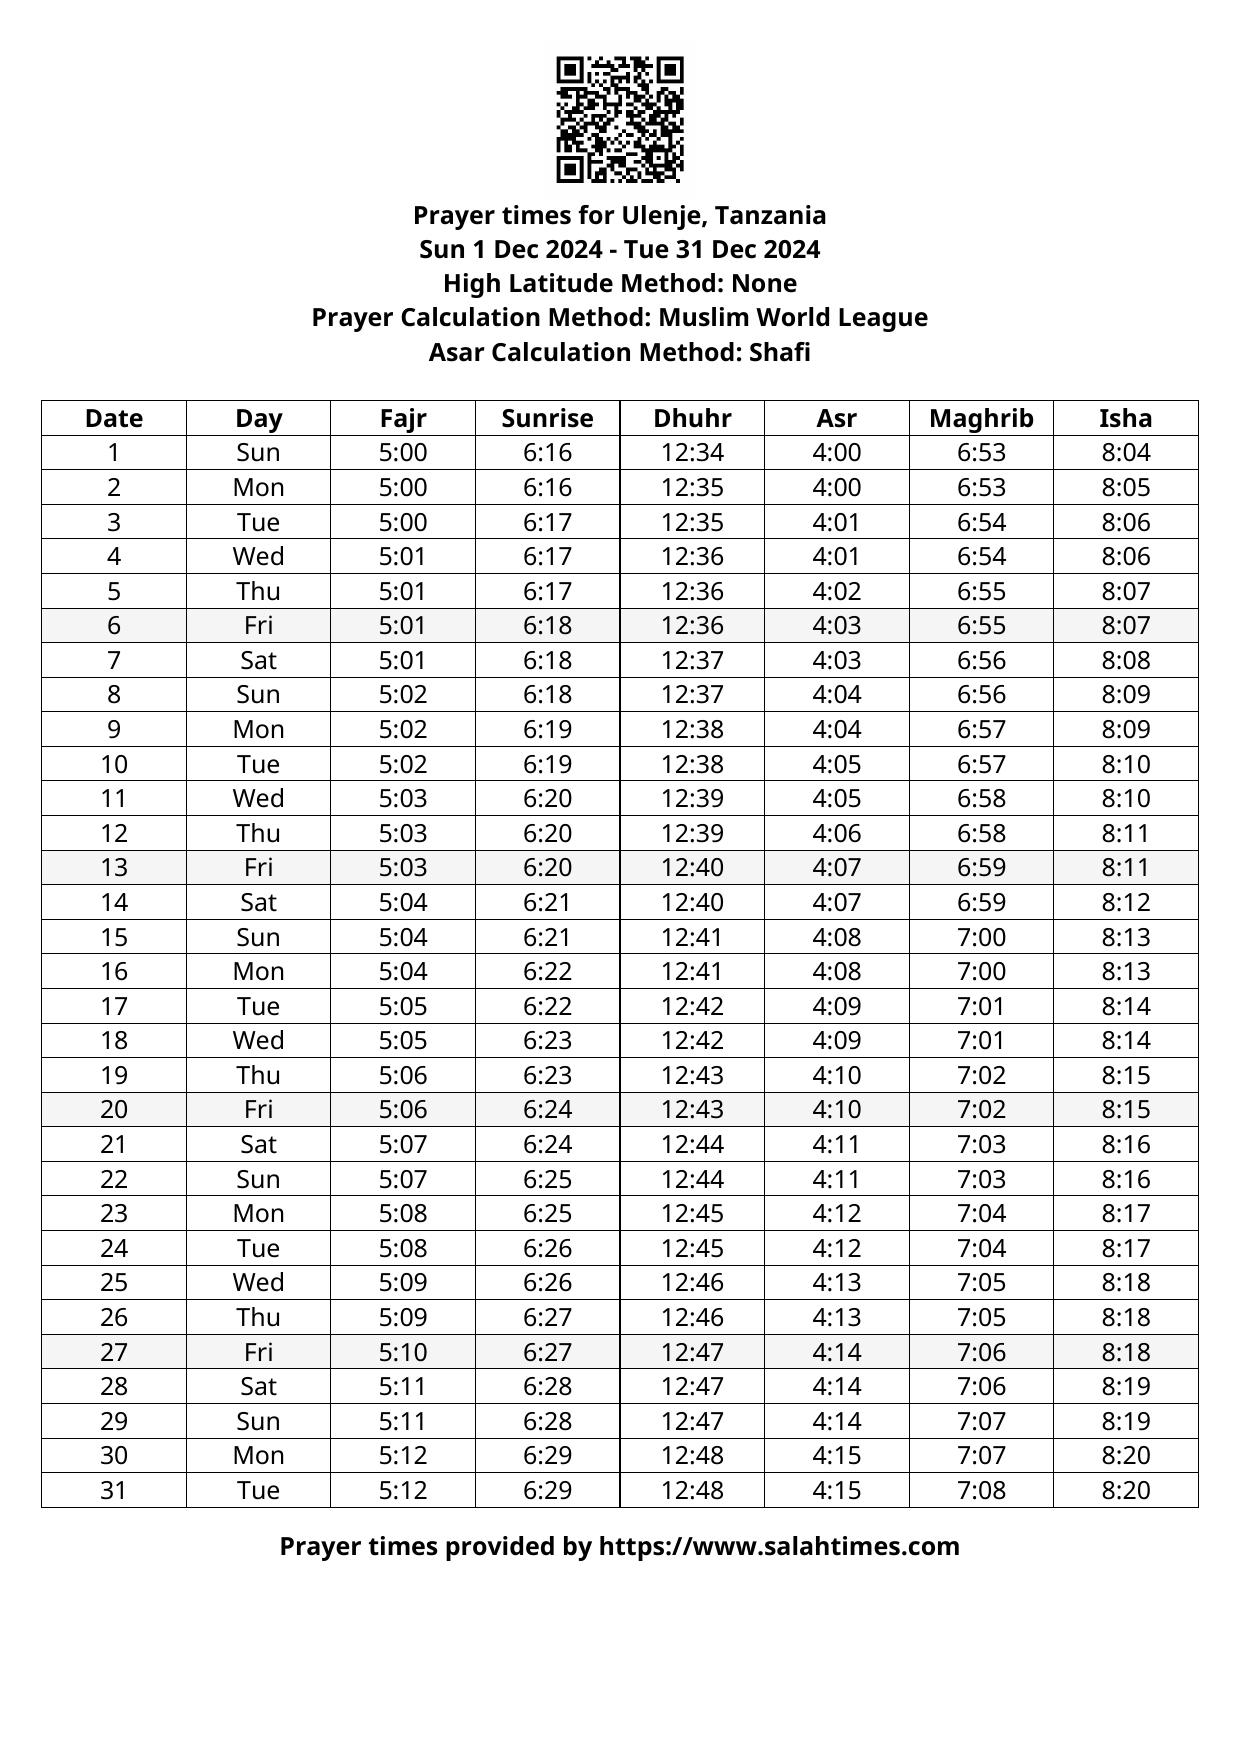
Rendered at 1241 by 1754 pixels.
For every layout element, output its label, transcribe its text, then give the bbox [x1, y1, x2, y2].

table_cell 12:40 [621, 885, 764, 919]
table_cell 12:46 [621, 1266, 764, 1299]
table_cell 5:06 [331, 1093, 475, 1126]
table_cell 4:12 [765, 1196, 909, 1230]
table_cell 5:05 [331, 989, 475, 1022]
table_cell 6:21 [476, 920, 619, 953]
table_cell 12:37 [621, 643, 764, 677]
table_cell 6:16 [476, 436, 619, 469]
table_cell 5:04 [331, 954, 475, 988]
table_cell 8:13 [1054, 920, 1198, 953]
table_cell 8:14 [1054, 1024, 1198, 1057]
table_cell 6:23 [476, 1058, 619, 1092]
text Prayer Calculation Method: Muslim World League [42, 300, 1198, 334]
table_cell 12:36 [621, 539, 764, 573]
table_cell 6:17 [476, 505, 619, 538]
table_cell 6:56 [910, 678, 1053, 711]
table_cell 6:54 [910, 539, 1053, 573]
table_cell 6:19 [476, 747, 619, 780]
table_header Asr [765, 401, 909, 434]
table_cell 6:29 [476, 1439, 619, 1472]
table_cell 4:01 [765, 505, 909, 538]
table_header Sunrise [476, 401, 619, 434]
table_cell 8:12 [1054, 885, 1198, 919]
table_cell 4 [42, 539, 186, 573]
table_cell 12:43 [621, 1058, 764, 1092]
table_cell Thu [187, 1300, 330, 1334]
table_cell 8:19 [1054, 1369, 1198, 1403]
table_cell 6:25 [476, 1162, 619, 1195]
table_cell 6:23 [476, 1024, 619, 1057]
table_cell Wed [187, 539, 330, 573]
table_header Day [187, 401, 330, 434]
table_cell 4:13 [765, 1300, 909, 1334]
table_cell 6:25 [476, 1196, 619, 1230]
table_cell 7:03 [910, 1162, 1053, 1195]
table_cell 12:47 [621, 1335, 764, 1368]
table_cell 4:08 [765, 920, 909, 953]
table_cell 12:45 [621, 1196, 764, 1230]
table_cell Tue [187, 505, 330, 538]
table_cell 5:10 [331, 1335, 475, 1368]
table_cell Thu [187, 816, 330, 849]
table_cell 12:41 [621, 954, 764, 988]
table_cell 5:08 [331, 1196, 475, 1230]
table_cell 7:04 [910, 1231, 1053, 1264]
table_cell 6:26 [476, 1231, 619, 1264]
table_cell 8:18 [1054, 1335, 1198, 1368]
table_cell 5:01 [331, 574, 475, 607]
table_cell 7:01 [910, 989, 1053, 1022]
table_cell 8:09 [1054, 712, 1198, 746]
table_cell 6:22 [476, 954, 619, 988]
table_cell 28 [42, 1369, 186, 1403]
table_cell 8:04 [1054, 436, 1198, 469]
table_cell 5:02 [331, 712, 475, 746]
table_cell 5:04 [331, 885, 475, 919]
table_cell 20 [42, 1093, 186, 1126]
table_cell 12:35 [621, 470, 764, 504]
table_cell 6:53 [910, 436, 1053, 469]
table_cell 6:18 [476, 678, 619, 711]
table_cell 4:12 [765, 1231, 909, 1264]
table_cell 4:08 [765, 954, 909, 988]
table_cell 8:14 [1054, 989, 1198, 1022]
table_cell 8 [42, 678, 186, 711]
table_cell 7:07 [910, 1404, 1053, 1437]
table_cell 12:47 [621, 1404, 764, 1437]
table_cell 12:39 [621, 781, 764, 815]
table_cell 19 [42, 1058, 186, 1092]
table_cell 4:14 [765, 1369, 909, 1403]
table_cell 6 [42, 609, 186, 642]
text Prayer times for Ulenje, Tanzania [42, 198, 1198, 232]
table_cell 7:03 [910, 1127, 1053, 1161]
table_cell 7:00 [910, 920, 1053, 953]
table_cell 4:15 [765, 1439, 909, 1472]
table_cell 6:27 [476, 1335, 619, 1368]
table_cell 4:07 [765, 851, 909, 884]
text Sun 1 Dec 2024 - Tue 31 Dec 2024 [42, 232, 1198, 266]
table_cell Thu [187, 574, 330, 607]
table_cell 12 [42, 816, 186, 849]
table_cell 4:04 [765, 678, 909, 711]
table_cell 25 [42, 1266, 186, 1299]
table_cell 10 [42, 747, 186, 780]
table_cell 12:39 [621, 816, 764, 849]
table_cell 6:18 [476, 643, 619, 677]
table_cell Sun [187, 436, 330, 469]
table_cell 4:05 [765, 747, 909, 780]
table_cell Sun [187, 1404, 330, 1437]
table_header Maghrib [910, 401, 1053, 434]
table_cell 5:02 [331, 747, 475, 780]
table_cell 7:00 [910, 954, 1053, 988]
table_cell 12:37 [621, 678, 764, 711]
table_cell 5:03 [331, 781, 475, 815]
table_cell 8:07 [1054, 609, 1198, 642]
table_cell 4:00 [765, 436, 909, 469]
table_cell 7:02 [910, 1058, 1053, 1092]
table_cell Thu [187, 1058, 330, 1092]
table_cell 6:55 [910, 574, 1053, 607]
table_cell 7:01 [910, 1024, 1053, 1057]
table_cell 4:00 [765, 470, 909, 504]
table_cell 12:47 [621, 1369, 764, 1403]
table_cell 31 [42, 1473, 186, 1507]
table_cell Wed [187, 1024, 330, 1057]
table_cell 8:20 [1054, 1439, 1198, 1472]
table_cell 4:09 [765, 989, 909, 1022]
table_cell 5:00 [331, 436, 475, 469]
table_cell 8:11 [1054, 851, 1198, 884]
table_cell 6:59 [910, 851, 1053, 884]
table_cell 6:20 [476, 816, 619, 849]
table_cell 12:35 [621, 505, 764, 538]
table_cell 6:57 [910, 747, 1053, 780]
table_cell 5:04 [331, 920, 475, 953]
text Asar Calculation Method: Shafi [42, 334, 1198, 368]
table_cell Tue [187, 1473, 330, 1507]
table_cell Fri [187, 851, 330, 884]
table_cell Sat [187, 1369, 330, 1403]
table_cell 4:13 [765, 1266, 909, 1299]
table_cell 30 [42, 1439, 186, 1472]
table_cell 12:48 [621, 1439, 764, 1472]
table_cell 4:11 [765, 1162, 909, 1195]
table_cell 4:10 [765, 1058, 909, 1092]
table_cell 8:18 [1054, 1266, 1198, 1299]
table_cell 12:48 [621, 1473, 764, 1507]
table_cell 5:01 [331, 609, 475, 642]
table_cell 4:11 [765, 1127, 909, 1161]
table_cell Sun [187, 678, 330, 711]
table_cell 6:17 [476, 574, 619, 607]
table_cell Fri [187, 1093, 330, 1126]
table_cell 8:06 [1054, 539, 1198, 573]
table_cell 5:03 [331, 851, 475, 884]
table_cell 14 [42, 885, 186, 919]
table_cell 5:07 [331, 1127, 475, 1161]
table_cell 12:36 [621, 574, 764, 607]
table_cell 12:45 [621, 1231, 764, 1264]
table_cell 5:11 [331, 1369, 475, 1403]
table_cell 4:02 [765, 574, 909, 607]
table_cell 4:06 [765, 816, 909, 849]
table_header Dhuhr [621, 401, 764, 434]
table_cell 8:15 [1054, 1058, 1198, 1092]
table_cell 4:03 [765, 643, 909, 677]
table_cell 5:12 [331, 1439, 475, 1472]
table_cell 5:07 [331, 1162, 475, 1195]
table_cell Tue [187, 747, 330, 780]
table_cell 8:10 [1054, 747, 1198, 780]
table_cell 8:05 [1054, 470, 1198, 504]
table_cell 9 [42, 712, 186, 746]
table_header Isha [1054, 401, 1198, 434]
table_cell Sun [187, 920, 330, 953]
table_cell 6:55 [910, 609, 1053, 642]
table_cell 6:26 [476, 1266, 619, 1299]
table_cell Sat [187, 643, 330, 677]
table_cell 4:07 [765, 885, 909, 919]
table_cell 12:34 [621, 436, 764, 469]
table_cell 8:16 [1054, 1127, 1198, 1161]
table_cell 7:02 [910, 1093, 1053, 1126]
table_cell 6:54 [910, 505, 1053, 538]
table_cell Mon [187, 1439, 330, 1472]
picture [542, 41, 699, 198]
table_cell Fri [187, 1335, 330, 1368]
table_cell Tue [187, 1231, 330, 1264]
table_cell 18 [42, 1024, 186, 1057]
table_cell 8:11 [1054, 816, 1198, 849]
table_cell Tue [187, 989, 330, 1022]
table_cell 5:05 [331, 1024, 475, 1057]
table_cell 2 [42, 470, 186, 504]
table_cell Mon [187, 954, 330, 988]
table_cell 6:18 [476, 609, 619, 642]
table_cell 1 [42, 436, 186, 469]
table_cell 5:02 [331, 678, 475, 711]
text Prayer times provided by https://www.salahtimes.com [42, 1528, 1198, 1563]
table_cell 5:09 [331, 1300, 475, 1334]
table_header Fajr [331, 401, 475, 434]
table_cell 12:38 [621, 747, 764, 780]
table_cell 6:59 [910, 885, 1053, 919]
table_cell 12:42 [621, 1024, 764, 1057]
table_cell 8:17 [1054, 1196, 1198, 1230]
table_cell 6:56 [910, 643, 1053, 677]
table_cell 27 [42, 1335, 186, 1368]
table_cell 16 [42, 954, 186, 988]
table_cell 7:04 [910, 1196, 1053, 1230]
table_cell 6:17 [476, 539, 619, 573]
table_cell 6:21 [476, 885, 619, 919]
table_cell 15 [42, 920, 186, 953]
table_cell 7:05 [910, 1266, 1053, 1299]
table_cell 12:46 [621, 1300, 764, 1334]
table_cell 6:28 [476, 1404, 619, 1437]
table_cell 8:13 [1054, 954, 1198, 988]
table_cell 5:12 [331, 1473, 475, 1507]
table_cell 5:11 [331, 1404, 475, 1437]
table_cell 12:40 [621, 851, 764, 884]
table_cell 6:58 [910, 816, 1053, 849]
table_cell 7:06 [910, 1369, 1053, 1403]
table_cell 6:20 [476, 781, 619, 815]
table_cell 8:10 [1054, 781, 1198, 815]
table_cell 8:07 [1054, 574, 1198, 607]
table_cell 12:38 [621, 712, 764, 746]
table_cell 4:03 [765, 609, 909, 642]
table_cell 8:09 [1054, 678, 1198, 711]
table_cell 6:27 [476, 1300, 619, 1334]
table_cell 17 [42, 989, 186, 1022]
table_cell Wed [187, 1266, 330, 1299]
table_cell 5:08 [331, 1231, 475, 1264]
table_cell 6:29 [476, 1473, 619, 1507]
table_cell 4:01 [765, 539, 909, 573]
table_cell 21 [42, 1127, 186, 1161]
table_cell 8:06 [1054, 505, 1198, 538]
table_cell 22 [42, 1162, 186, 1195]
table_cell 8:16 [1054, 1162, 1198, 1195]
table_cell 6:57 [910, 712, 1053, 746]
table_cell 6:24 [476, 1127, 619, 1161]
table_cell Fri [187, 609, 330, 642]
table_cell 6:28 [476, 1369, 619, 1403]
table_cell 5:06 [331, 1058, 475, 1092]
table_cell 11 [42, 781, 186, 815]
table_cell 12:36 [621, 609, 764, 642]
table_cell 4:09 [765, 1024, 909, 1057]
table_cell 4:10 [765, 1093, 909, 1126]
table_cell 4:04 [765, 712, 909, 746]
table_cell 5:03 [331, 816, 475, 849]
table_cell 5:01 [331, 539, 475, 573]
table_cell 8:08 [1054, 643, 1198, 677]
table_header Date [42, 401, 186, 434]
table_cell 8:19 [1054, 1404, 1198, 1437]
table_cell 7:06 [910, 1335, 1053, 1368]
table_cell 3 [42, 505, 186, 538]
table_cell 8:17 [1054, 1231, 1198, 1264]
table_cell 13 [42, 851, 186, 884]
table_cell Mon [187, 470, 330, 504]
table_cell 6:58 [910, 781, 1053, 815]
table_cell Sat [187, 885, 330, 919]
table_cell 12:42 [621, 989, 764, 1022]
table_cell 4:15 [765, 1473, 909, 1507]
table_cell 6:19 [476, 712, 619, 746]
table_cell 12:44 [621, 1162, 764, 1195]
table_cell 6:24 [476, 1093, 619, 1126]
table_cell 8:18 [1054, 1300, 1198, 1334]
table_cell 5 [42, 574, 186, 607]
table_cell 29 [42, 1404, 186, 1437]
table_cell 12:44 [621, 1127, 764, 1161]
text High Latitude Method: None [42, 266, 1198, 300]
table_cell 12:41 [621, 920, 764, 953]
table_cell 7:05 [910, 1300, 1053, 1334]
table_cell 4:05 [765, 781, 909, 815]
table_cell 8:15 [1054, 1093, 1198, 1126]
table_cell 6:22 [476, 989, 619, 1022]
table_cell 7:07 [910, 1439, 1053, 1472]
table_cell 12:43 [621, 1093, 764, 1126]
table_cell Wed [187, 781, 330, 815]
table_cell 5:09 [331, 1266, 475, 1299]
table_cell Mon [187, 1196, 330, 1230]
table_cell 5:00 [331, 505, 475, 538]
table_cell 4:14 [765, 1404, 909, 1437]
table_cell 6:20 [476, 851, 619, 884]
table_cell 8:20 [1054, 1473, 1198, 1507]
table_cell 23 [42, 1196, 186, 1230]
table_cell 5:00 [331, 470, 475, 504]
table_cell 26 [42, 1300, 186, 1334]
table_cell Mon [187, 712, 330, 746]
table_cell 7:08 [910, 1473, 1053, 1507]
table_cell 24 [42, 1231, 186, 1264]
table_cell 6:53 [910, 470, 1053, 504]
table_cell 6:16 [476, 470, 619, 504]
table_cell Sun [187, 1162, 330, 1195]
table_cell Sat [187, 1127, 330, 1161]
table_cell 4:14 [765, 1335, 909, 1368]
table_cell 5:01 [331, 643, 475, 677]
table_cell 7 [42, 643, 186, 677]
